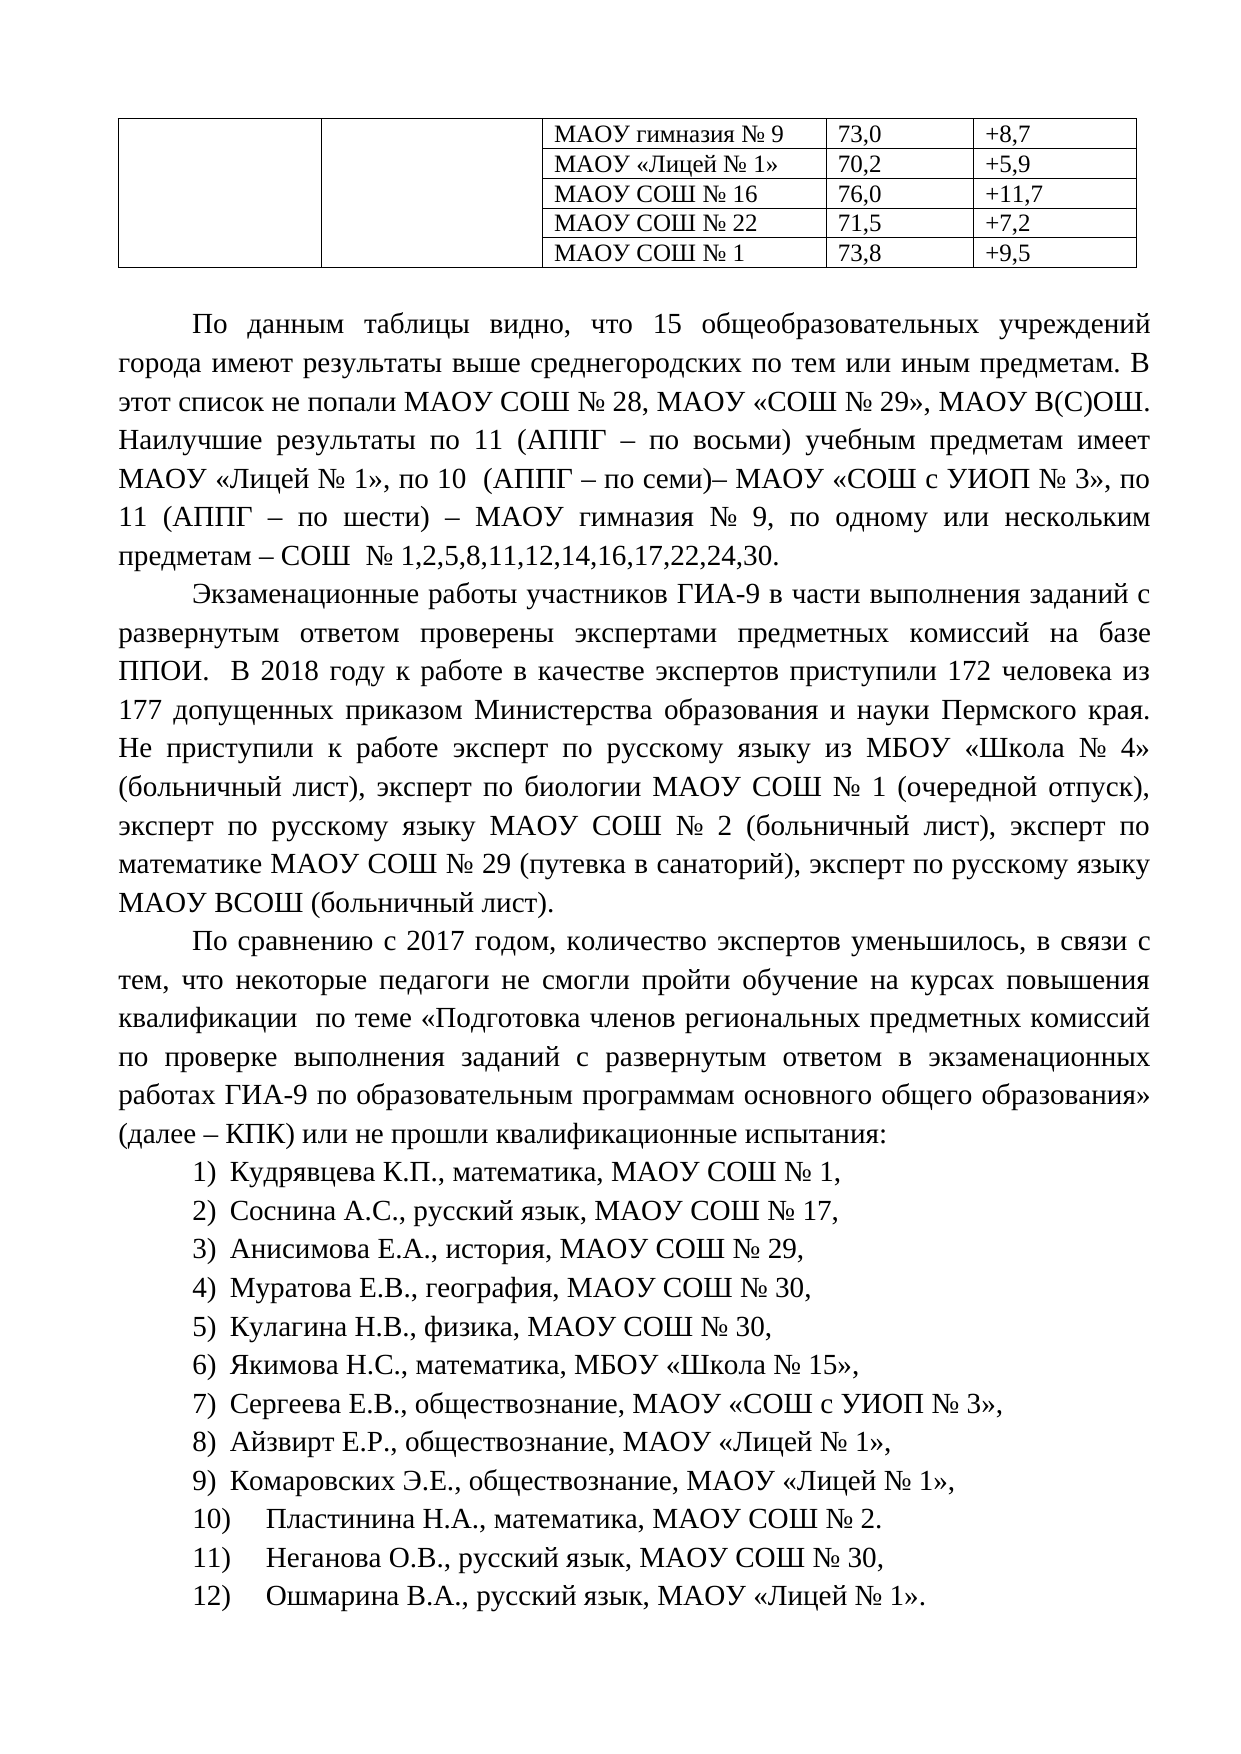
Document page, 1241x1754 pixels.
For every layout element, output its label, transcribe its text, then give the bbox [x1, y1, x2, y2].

list Кулагина Н.В., физика, МАОУ СОШ № 30, [192, 1309, 1152, 1342]
list Муратова Е.В., география, МАОУ СОШ № 30, [192, 1270, 1152, 1304]
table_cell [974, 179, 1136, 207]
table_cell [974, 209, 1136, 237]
text Экзаменационные работы участников ГИА-9 в части выполнения заданий с развернутым ответом проверены экспертами предметных комиссий на базе ППОИ. В 2018 году к работе в качестве экспертов приступили 172 человека из 177 допущенных приказом Министерства образования и науки Пермского края. Не приступили к работе эксперт по русскому языку из МБОУ «Школа № 4» (больничный лист), эксперт по биологии МАОУ СОШ № 1 (очередной отпуск), эксперт по русскому языку МАОУ СОШ № 2 (больничный лист), эксперт по математике МАОУ СОШ № 29 (путевка в санаторий), эксперт по русскому языку МАОУ ВСОШ (больничный лист). [118, 576, 1152, 918]
list Кудрявцева К.П., математика, МАОУ СОШ № 1, [192, 1154, 1152, 1188]
list Комаровских Э.Е., обществознание, МАОУ «Лицей № 1», [192, 1463, 1152, 1496]
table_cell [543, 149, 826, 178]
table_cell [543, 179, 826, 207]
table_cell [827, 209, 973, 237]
text По сравнению с 2017 годом, количество экспертов уменьшилось, в связи с тем, что некоторые педагоги не смогли пройти обучение на курсах повышения квалификации по теме «Подготовка членов региональных предметных комиссий по проверке выполнения заданий с развернутым ответом в экзаменационных работах ГИА-9 по образовательным программам основного общего образования» (далее – КПК) или не прошли квалификационные испытания: [118, 923, 1152, 1149]
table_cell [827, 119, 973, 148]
list Сергеева Е.В., обществознание, МАОУ «СОШ с УИОП № 3», [192, 1386, 1152, 1419]
text По данным таблицы видно, что 15 общеобразовательных учреждений города имеют результаты выше среднегородских по тем или иным предметам. В этот список не попали МАОУ СОШ № 28, МАОУ «СОШ № 29», МАОУ В(С)ОШ. Наилучшие результаты по 11 (АППГ – по восьми) учебным предметам имеет МАОУ «Лицей № 1», по 10 (АППГ – по семи)– МАОУ «СОШ с УИОП № 3», по 11 (АППГ – по шести) – МАОУ гимназия № 9, по одному или нескольким предметам – СОШ № 1,2,5,8,11,12,14,16,17,22,24,30. [118, 268, 1152, 571]
list Соснина А.С., русский язык, МАОУ СОШ № 17, [192, 1193, 1152, 1227]
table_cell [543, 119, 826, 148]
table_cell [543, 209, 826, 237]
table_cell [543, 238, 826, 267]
list Анисимова Е.А., история, МАОУ СОШ № 29, [192, 1232, 1152, 1265]
list Ошмарина В.А., русский язык, МАОУ «Лицей № 1». [192, 1578, 1152, 1612]
list Пластинина Н.А., математика, МАОУ СОШ № 2. [192, 1501, 1152, 1535]
list Айзвирт Е.Р., обществознание, МАОУ «Лицей № 1», [192, 1424, 1152, 1458]
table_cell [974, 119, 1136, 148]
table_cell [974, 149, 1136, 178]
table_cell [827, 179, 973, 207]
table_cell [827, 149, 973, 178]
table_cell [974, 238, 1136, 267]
list Неганова О.В., русский язык, МАОУ СОШ № 30, [192, 1540, 1152, 1573]
list Якимова Н.С., математика, МБОУ «Школа № 15», [192, 1347, 1152, 1381]
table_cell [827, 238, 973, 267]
